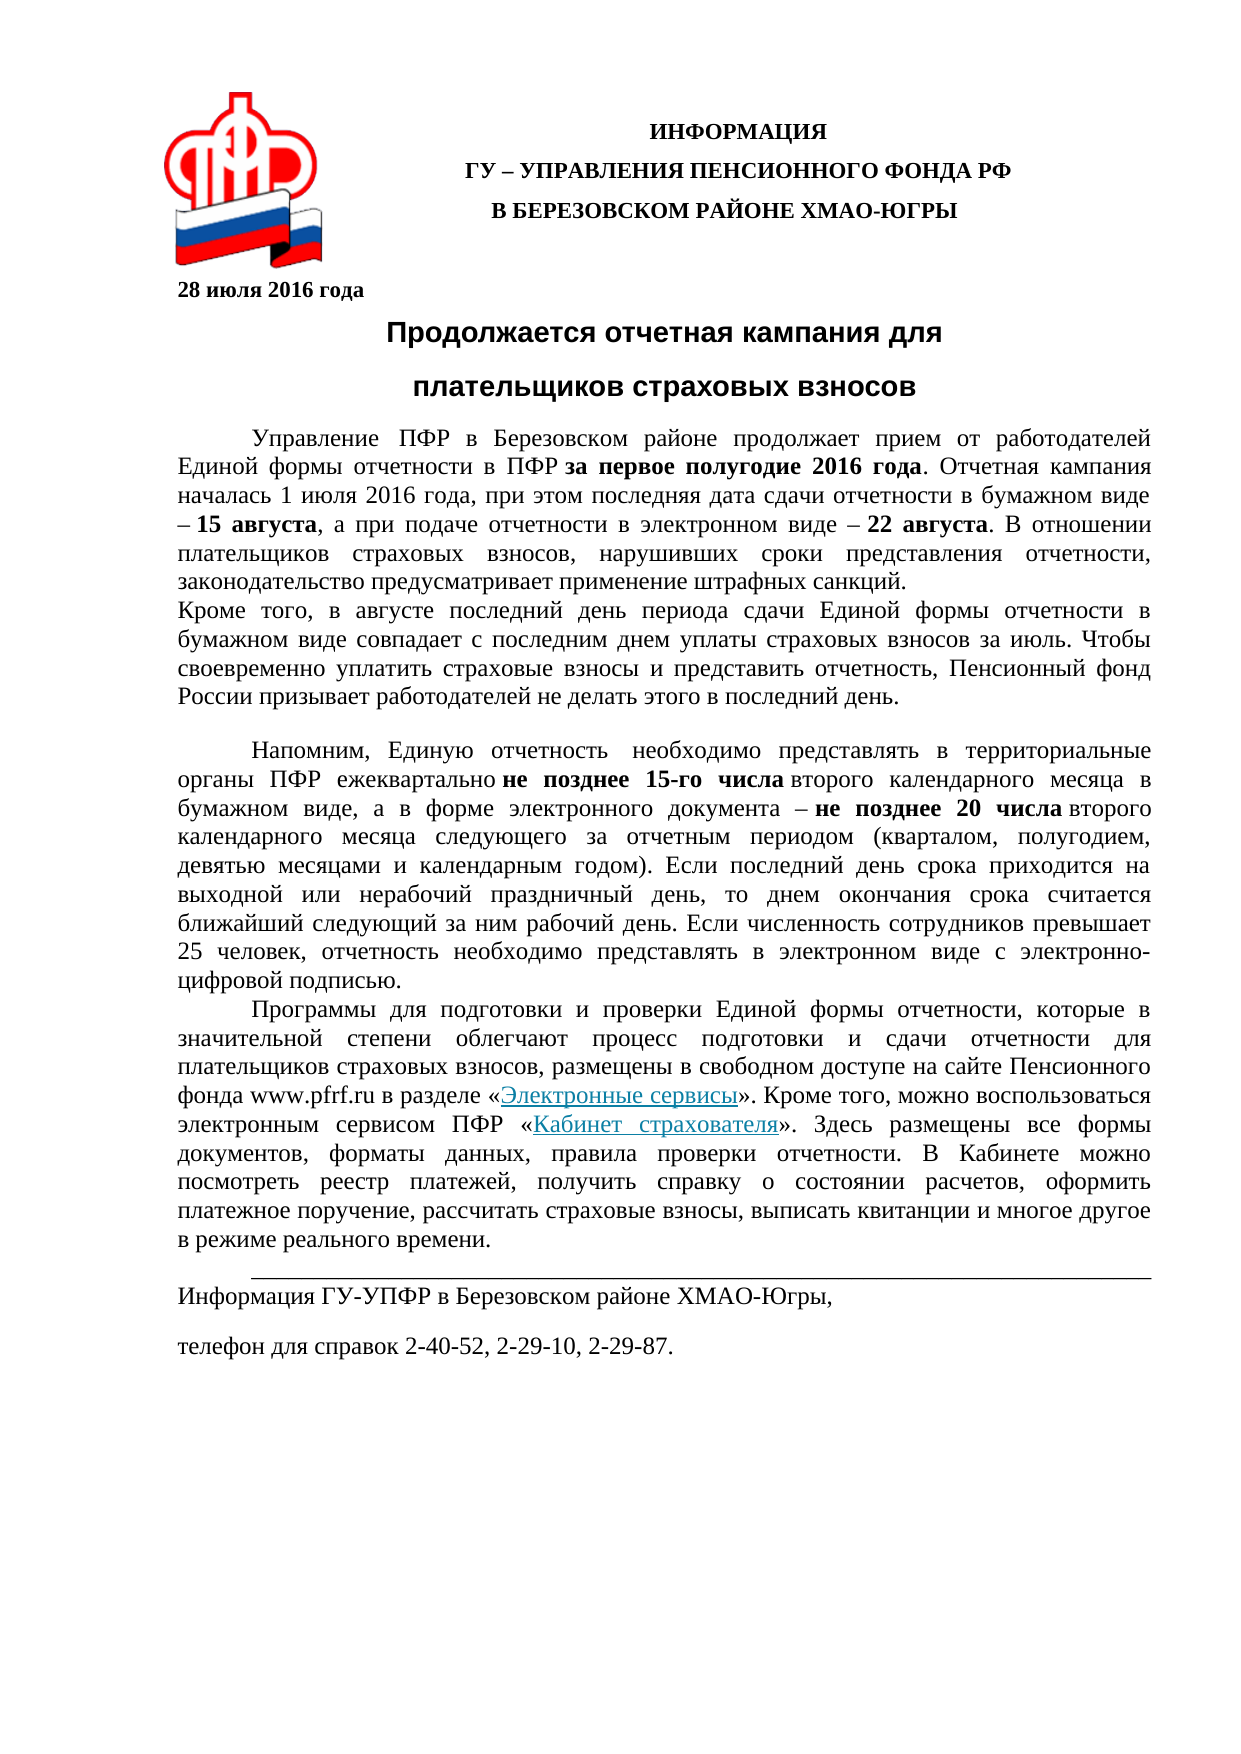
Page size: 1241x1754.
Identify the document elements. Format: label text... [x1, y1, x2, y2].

picture [561, 1117, 569, 1122]
subtitle плательщиков страховых взносов [177, 369, 1152, 403]
text Кроме того, в августе последний день периода сдачи Единой формы отчетности в бумажном виде совпадает с последним днем уплаты страховых взносов за июль. Чтобы своевременно уплатить страховые взносы и представить отчетность, Пенсионный фонд России призывает работодателей не делать этого в последний день. [177, 595, 1152, 710]
text ИНФОРМАЦИЯ [251, 118, 1152, 144]
text Управление ПФР в Березовском районе продолжает прием от работодателей Единой формы отчетности в ПФР за первое полугодие 2016 года. Отчетная кампания началась 1 июля 2016 года, при этом последняя дата сдачи отчетности в бумажном виде – 15 августа, а при подаче отчетности в электронном виде – 22 августа. В отношении плательщиков страховых взносов, нарушивших сроки представления отчетности, законодательство предусматривает применение штрафных санкций. [177, 423, 1152, 595]
text Напомним, Единую отчетность необходимо представлять в территориальные органы ПФР ежеквартально не позднее 15-го числа второго календарного месяца в бумажном виде, а в форме электронного документа – не позднее 20 числа второго календарного месяца следующего за отчетным периодом (кварталом, полугодием, девятью месяцами и календарным годом). Если последний день срока приходится на выходной или нерабочий праздничный день, то днем окончания срока считается ближайший следующий за ним рабочий день. Если численность сотрудников превышает 25 человек, отчетность необходимо представлять в электронном виде с электронно-цифровой подписью. [177, 735, 1152, 994]
picture [757, 1121, 762, 1131]
text 28 июля 2016 года [177, 276, 1152, 302]
text Программы для подготовки и проверки Единой формы отчетности, которые в значительной степени облегчают процесс подготовки и сдачи отчетности для плательщиков страховых взносов, размещены в свободном доступе на сайте Пенсионного фонда www.pfrf.ru в разделе «Электронные сервисы». Кроме того, можно воспользоваться электронным сервисом ПФР «Кабинет страхователя». Здесь размещены все формы документов, форматы данных, правила проверки отчетности. В Кабинете можно посмотреть реестр платежей, получить справку о состоянии расчетов, оформить платежное поручение, рассчитать страховые взносы, выписать квитанции и многое другое в режиме реального времени. [177, 994, 1152, 1253]
text ГУ – УПРАВЛЕНИЯ ПЕНСИОННОГО ФОНДА РФ [251, 158, 1152, 184]
picture [163, 92, 323, 270]
picture [552, 1092, 557, 1103]
text ________________________________________________________________________ [177, 1253, 1152, 1281]
subtitle Продолжается отчетная кампания для [177, 316, 1152, 349]
text Информация ГУ-УПФР в Березовском районе ХМАО-Югры, [177, 1281, 1152, 1310]
text телефон для справок 2-40-52, 2-29-10, 2-29-87. [177, 1331, 1152, 1360]
text В БЕРЕЗОВСКОМ РАЙОНЕ ХМАО-ЮГРЫ [177, 197, 1152, 223]
picture [591, 1121, 596, 1132]
